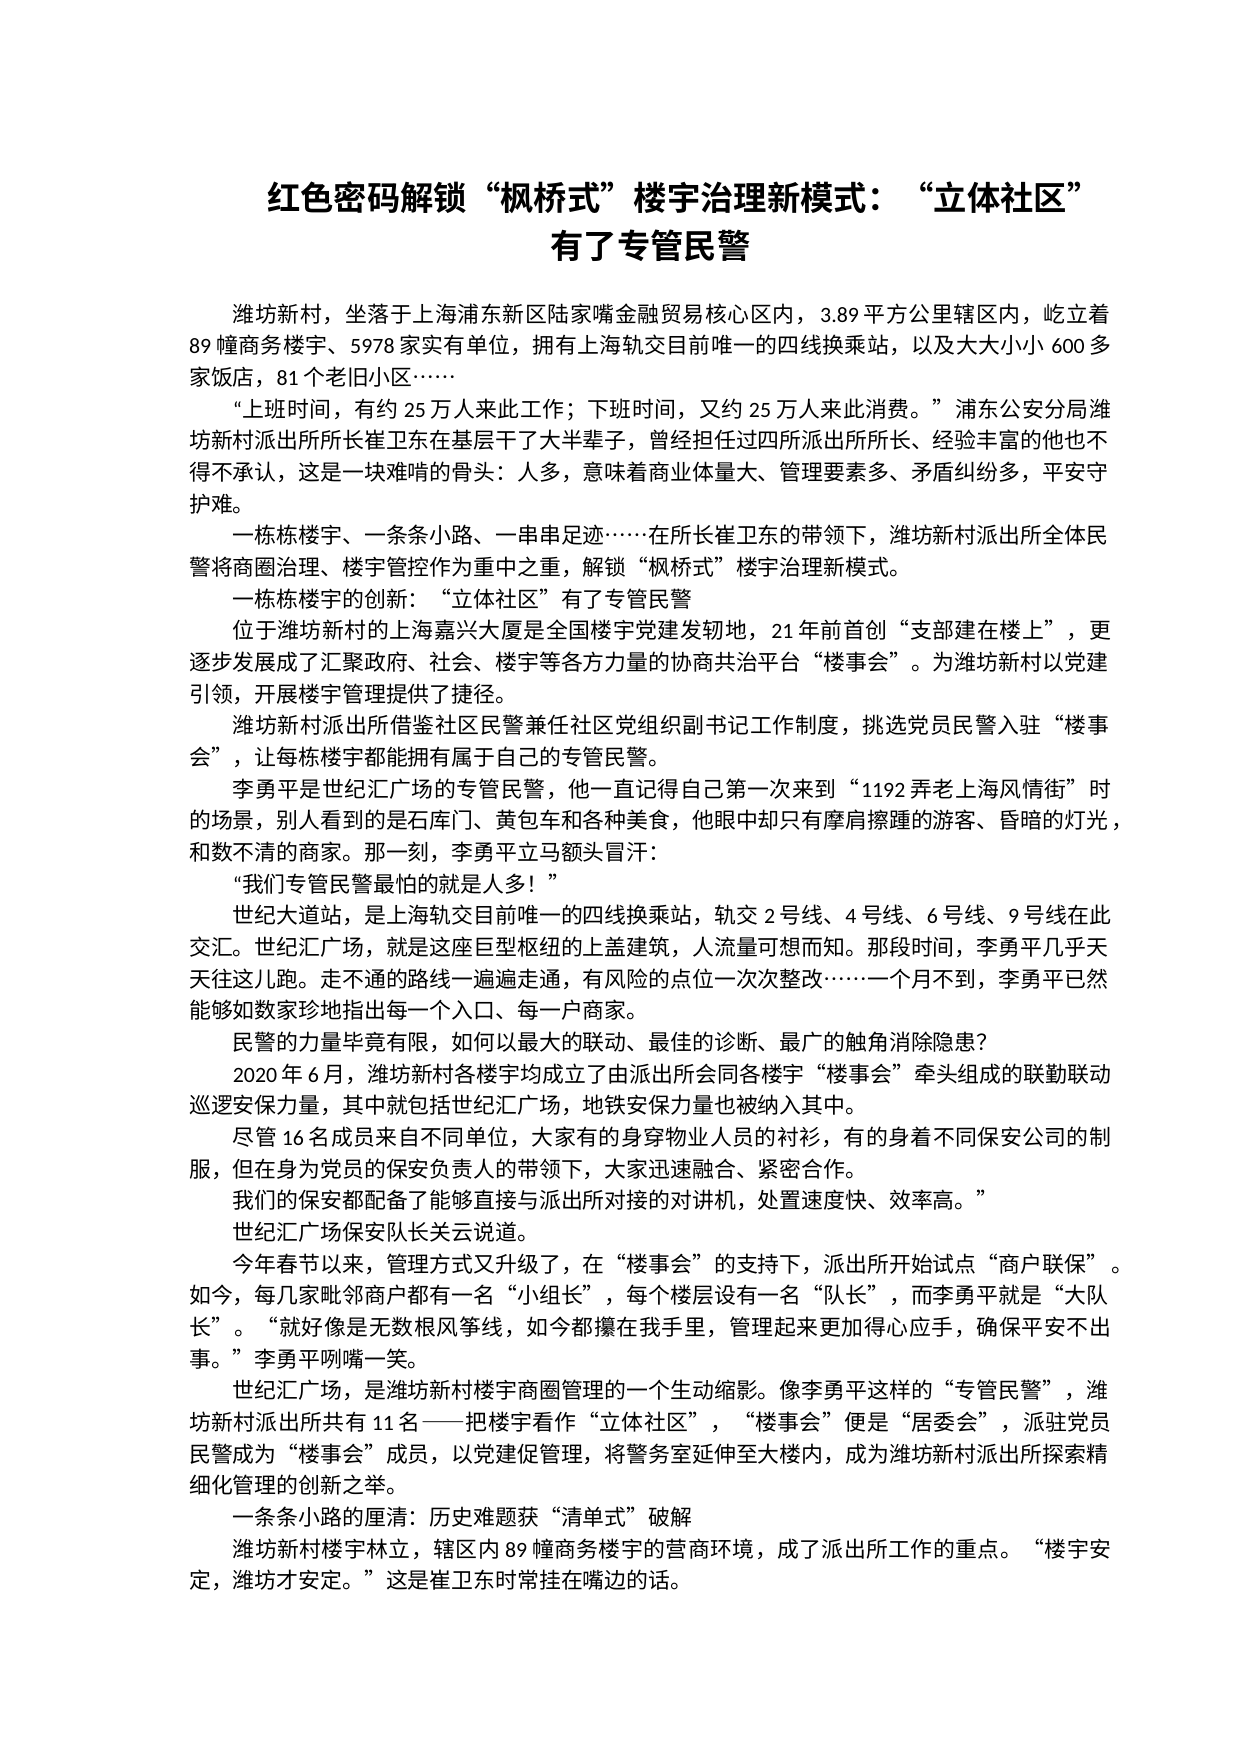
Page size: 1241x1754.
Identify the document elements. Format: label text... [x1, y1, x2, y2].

text 今年春节以来，管理方式又升级了，在“楼事会”的支持下，派出所开始试点“商户联保”。如今，每几家毗邻商户都有一名“小组长”，每个楼层设有一名“队长”，而李勇平就是“大队长”。“就好像是无数根风筝线，如今都攥在我手里，管理起来更加得心应手，确保平安不出事。”李勇平咧嘴一笑。 [189, 1247, 1111, 1373]
text 我们的保安都配备了能够直接与派出所对接的对讲机，处置速度快、效率高。” [189, 1183, 1111, 1215]
text 世纪大道站，是上海轨交目前唯一的四线换乘站，轨交2号线、4号线、6号线、9号线在此交汇。世纪汇广场，就是这座巨型枢纽的上盖建筑，人流量可想而知。那段时间，李勇平几乎天天往这儿跑。走不通的路线一遍遍走通，有风险的点位一次次整改……一个月不到，李勇平已然能够如数家珍地指出每一个入口、每一户商家。 [189, 898, 1111, 1025]
text 民警的力量毕竟有限，如何以最大的联动、最佳的诊断、最广的触角消除隐患？ [189, 1025, 1111, 1057]
text 李勇平是世纪汇广场的专管民警，他一直记得自己第一次来到“1192弄老上海风情街”时的场景，别人看到的是石库门、黄包车和各种美食，他眼中却只有摩肩擦踵的游客、昏暗的灯光，和数不清的商家。那一刻，李勇平立马额头冒汗： [189, 772, 1111, 867]
text 潍坊新村派出所借鉴社区民警兼任社区党组织副书记工作制度，挑选党员民警入驻“楼事会”，让每栋楼宇都能拥有属于自己的专管民警。 [189, 708, 1111, 772]
text 潍坊新村楼宇林立，辖区内89幢商务楼宇的营商环境，成了派出所工作的重点。“楼宇安定，潍坊才安定。”这是崔卫东时常挂在嘴边的话。 [189, 1532, 1111, 1595]
text “上班时间，有约25万人来此工作；下班时间，又约25万人来此消费。”浦东公安分局潍坊新村派出所所长崔卫东在基层干了大半辈子，曾经担任过四所派出所所长、经验丰富的他也不得不承认，这是一块难啃的骨头：人多，意味着商业体量大、管理要素多、矛盾纠纷多，平安守护难。 [189, 392, 1111, 518]
text 潍坊新村，坐落于上海浦东新区陆家嘴金融贸易核心区内，3.89平方公里辖区内，屹立着89幢商务楼宇、5978家实有单位，拥有上海轨交目前唯一的四线换乘站，以及大大小小600多家饭店，81个老旧小区…… [189, 297, 1111, 392]
text 一栋栋楼宇的创新：“立体社区”有了专管民警 [189, 582, 1111, 613]
text 一条条小路的厘清：历史难题获“清单式”破解 [189, 1500, 1111, 1532]
text 世纪汇广场保安队长关云说道。 [189, 1215, 1111, 1247]
subtitle 红色密码解锁“枫桥式”楼宇治理新模式：“立体社区”有了专管民警 [189, 171, 1111, 268]
text 世纪汇广场，是潍坊新村楼宇商圈管理的一个生动缩影。像李勇平这样的“专管民警”，潍坊新村派出所共有11名——把楼宇看作“立体社区”，“楼事会”便是“居委会”，派驻党员民警成为“楼事会”成员，以党建促管理，将警务室延伸至大楼内，成为潍坊新村派出所探索精细化管理的创新之举。 [189, 1373, 1111, 1500]
text 位于潍坊新村的上海嘉兴大厦是全国楼宇党建发轫地，21年前首创“支部建在楼上”，更逐步发展成了汇聚政府、社会、楼宇等各方力量的协商共治平台“楼事会”。为潍坊新村以党建引领，开展楼宇管理提供了捷径。 [189, 613, 1111, 708]
text 尽管16名成员来自不同单位，大家有的身穿物业人员的衬衫，有的身着不同保安公司的制服，但在身为党员的保安负责人的带领下，大家迅速融合、紧密合作。 [189, 1120, 1111, 1183]
text 2020年6月，潍坊新村各楼宇均成立了由派出所会同各楼宇“楼事会”牵头组成的联勤联动巡逻安保力量，其中就包括世纪汇广场，地铁安保力量也被纳入其中。 [189, 1057, 1111, 1120]
text “我们专管民警最怕的就是人多！” [189, 867, 1111, 898]
text 一栋栋楼宇、一条条小路、一串串足迹……在所长崔卫东的带领下，潍坊新村派出所全体民警将商圈治理、楼宇管控作为重中之重，解锁“枫桥式”楼宇治理新模式。 [189, 518, 1111, 582]
